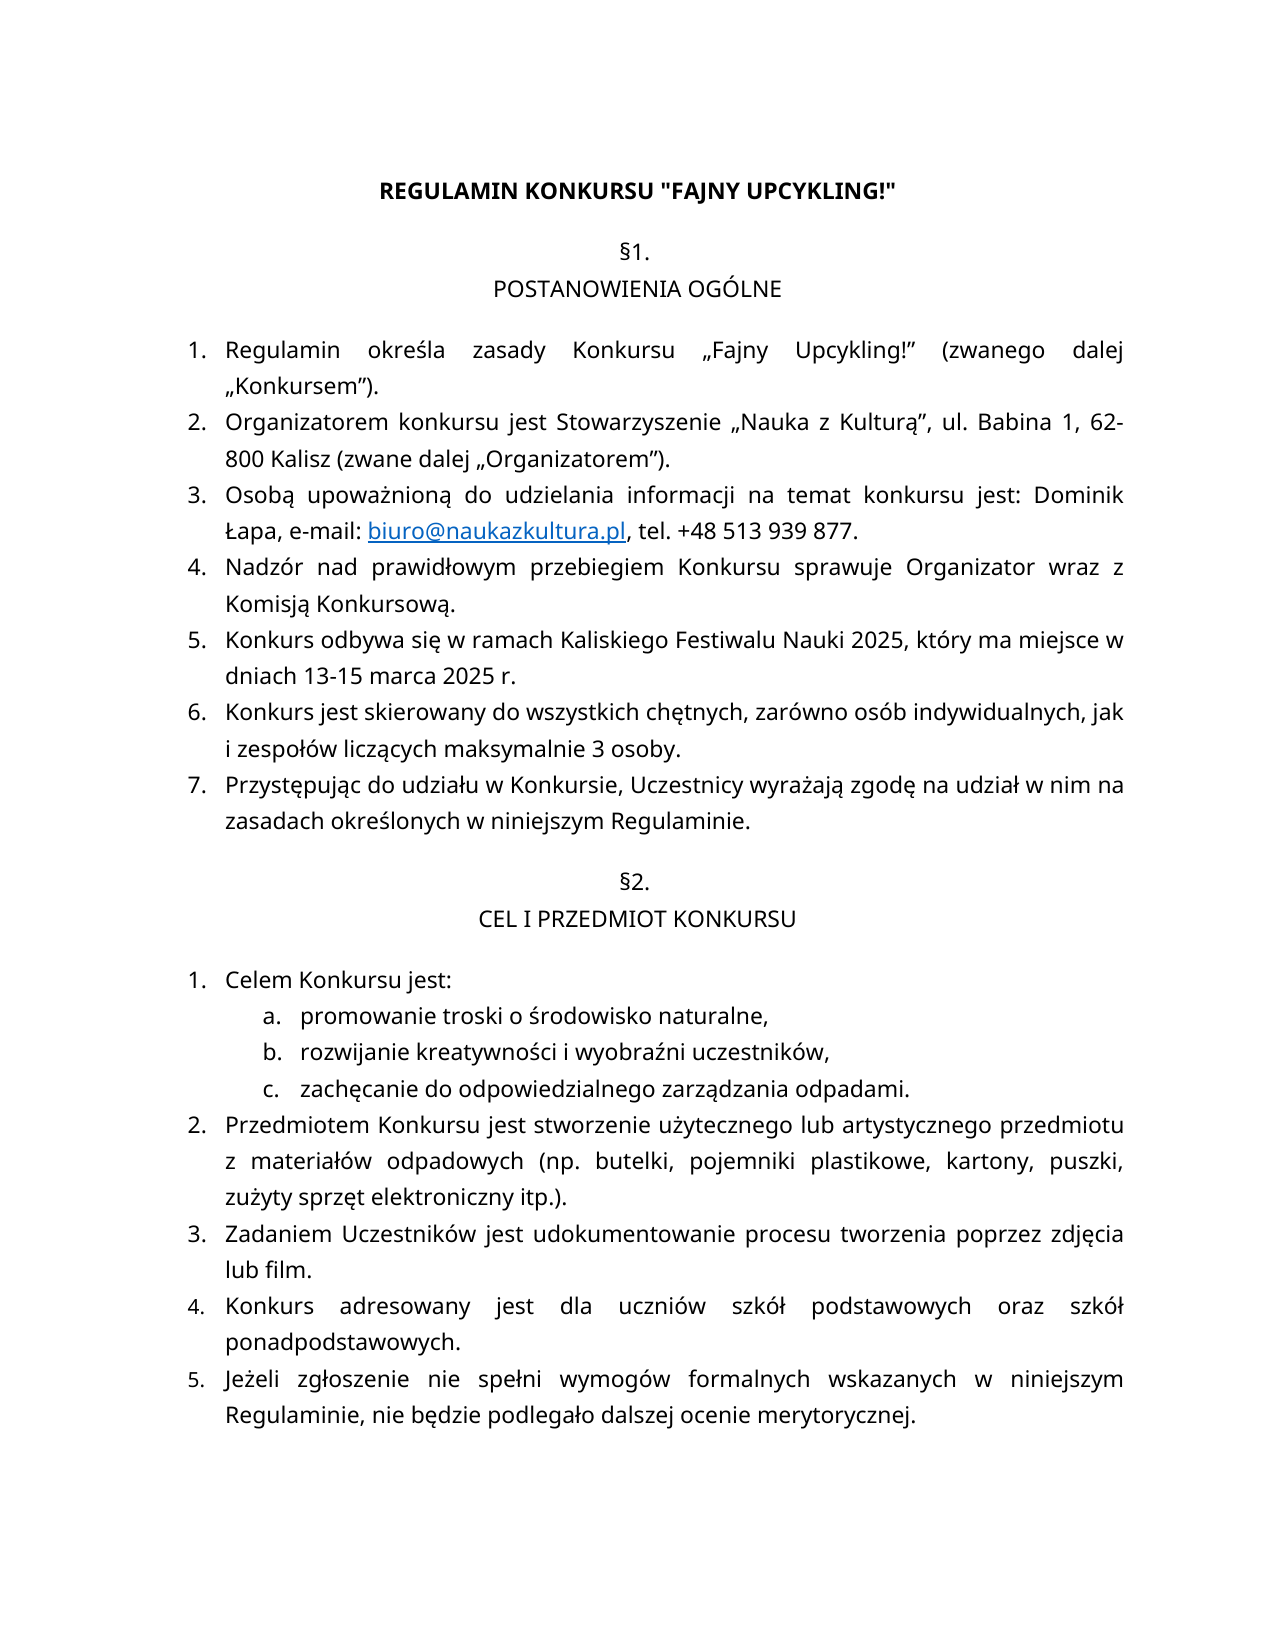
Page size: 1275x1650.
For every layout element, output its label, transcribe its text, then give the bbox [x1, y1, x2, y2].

list Przedmiotem Konkursu jest stworzenie użytecznego lub artystycznego przedmiotu z materiałów odpadowych (np. butelki, pojemniki plastikowe, kartony, puszki, zużyty sprzęt elektroniczny itp.). [187, 1109, 1125, 1212]
list Konkurs jest skierowany do wszystkich chętnych, zarówno osób indywidualnych, jak i zespołów liczących maksymalnie 3 osoby. [187, 696, 1125, 764]
list Jeżeli zgłoszenie nie spełni wymogów formalnych wskazanych w niniejszym Regulaminie, nie będzie podlegało dalszej ocenie merytorycznej. [187, 1362, 1125, 1430]
list rozwijanie kreatywności i wyobraźni uczestników, [262, 1036, 1125, 1067]
list Konkurs adresowany jest dla uczniów szkół podstawowych oraz szkół ponadpodstawowych. [187, 1290, 1125, 1357]
text §2. CEL I PRZEDMIOT KONKURSU [150, 866, 1125, 934]
list Konkurs odbywa się w ramach Kaliskiego Festiwalu Nauki 2025, który ma miejsce w dniach 13-15 marca 2025 r. [187, 624, 1125, 691]
list zachęcanie do odpowiedzialnego zarządzania odpadami. [262, 1072, 1125, 1104]
list Organizatorem konkursu jest Stowarzyszenie „Nauka z Kulturą”, ul. Babina 1, 62-800 Kalisz (zwane dalej „Organizatorem”). [187, 406, 1125, 474]
list Regulamin określa zasady Konkursu „Fajny Upcykling!” (zwanego dalej „Konkursem”). [187, 334, 1125, 401]
list Nadzór nad prawidłowym przebiegiem Konkursu sprawuje Organizator wraz z Komisją Konkursową. [187, 551, 1125, 619]
text REGULAMIN KONKURSU "FAJNY UPCYKLING!" [150, 175, 1125, 206]
text §1. POSTANOWIENIA OGÓLNE [150, 236, 1125, 304]
list Zadaniem Uczestników jest udokumentowanie procesu tworzenia poprzez zdjęcia lub film. [187, 1217, 1125, 1285]
list Osobą upoważnioną do udzielania informacji na temat konkursu jest: Dominik Łapa, e-mail: biuro@naukazkultura.pl, tel. +48 513 939 877. [187, 479, 1125, 546]
list promowanie troski o środowisko naturalne, [262, 1000, 1125, 1031]
list Przystępując do udziału w Konkursie, Uczestnicy wyrażają zgodę na udział w nim na zasadach określonych w niniejszym Regulaminie. [187, 769, 1125, 836]
list Celem Konkursu jest: [187, 964, 1125, 995]
